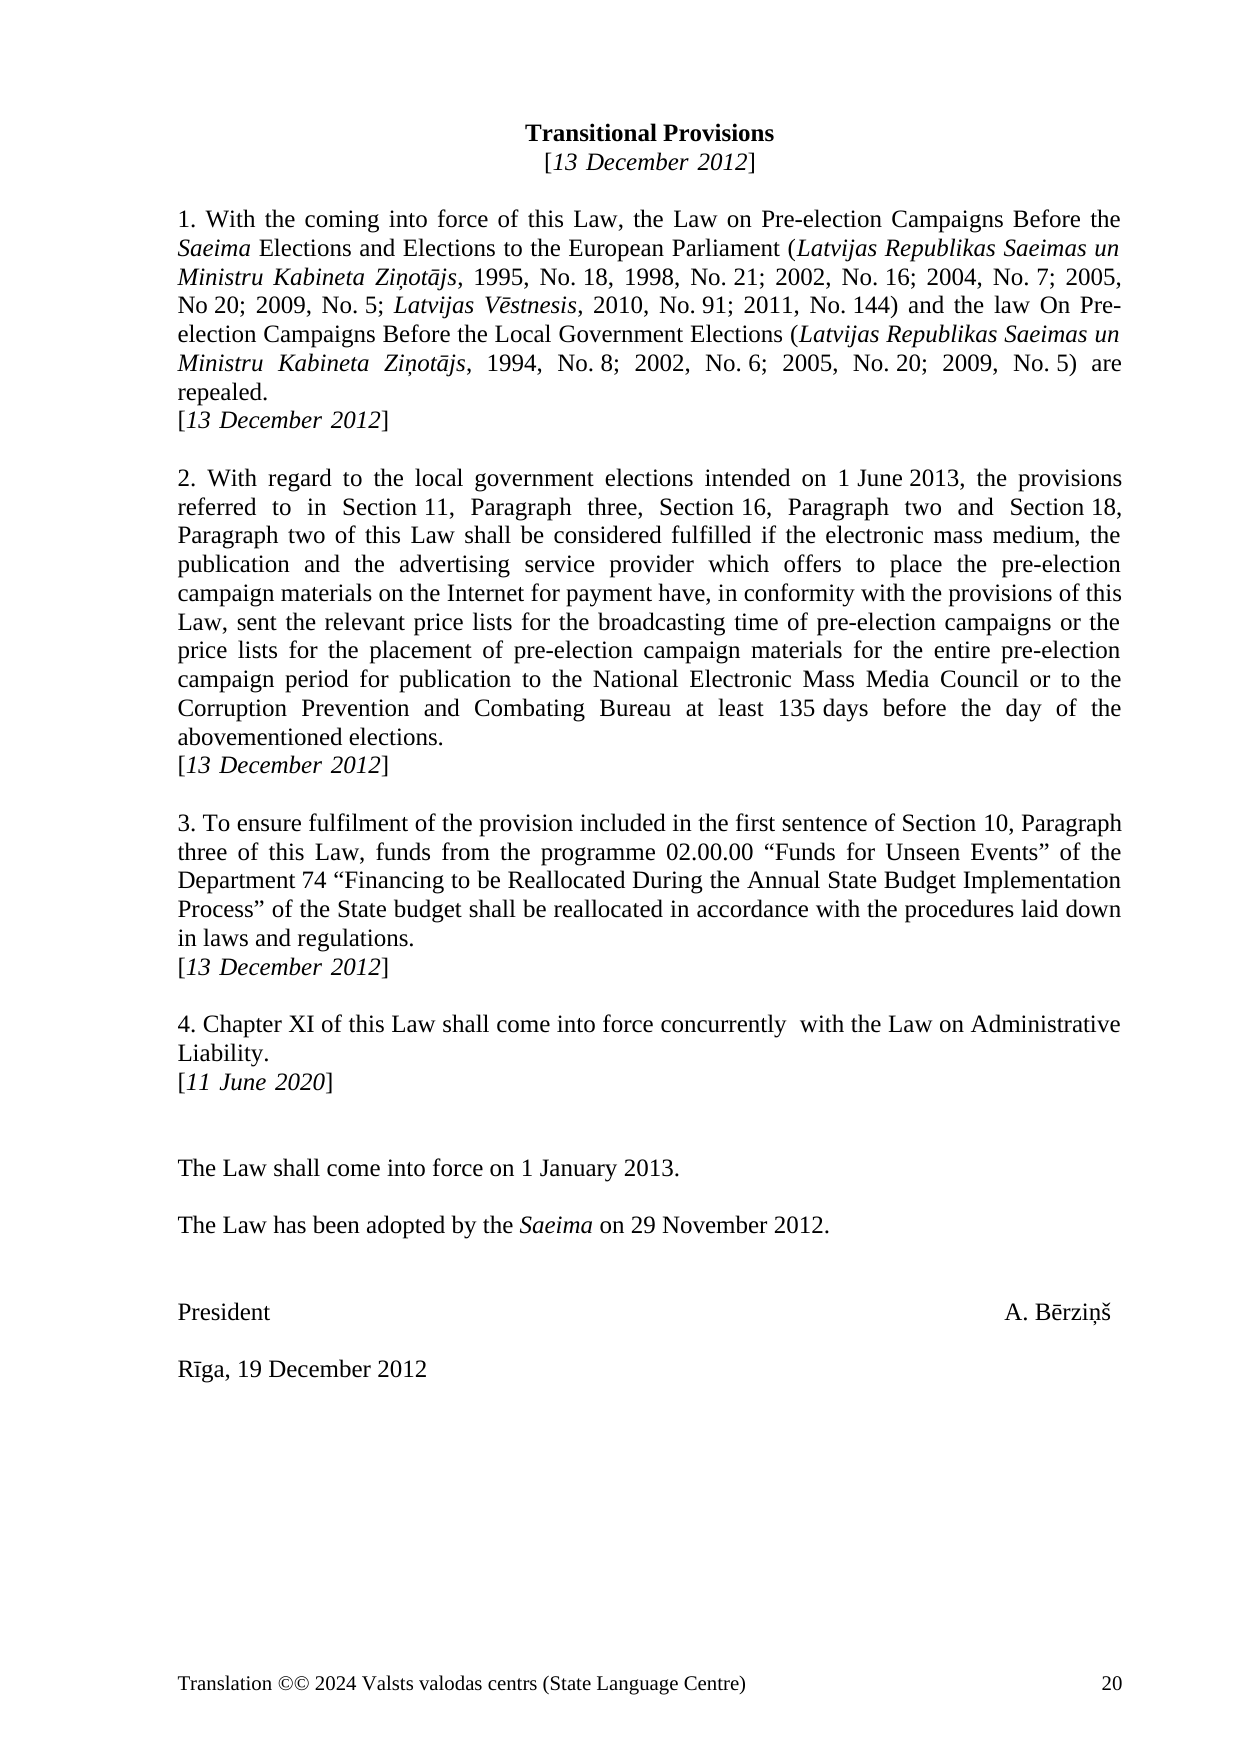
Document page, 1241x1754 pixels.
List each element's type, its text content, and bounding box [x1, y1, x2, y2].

text [11 June 2020] [177, 1067, 1122, 1096]
text 4. Chapter XI of this Law shall come into force concurrently with the Law on Administrative Liability. [177, 1009, 1122, 1067]
text 3. To ensure fulfilment of the provision included in the first sentence of Section 10, Paragraph three of this Law, funds from the programme 02.00.00 “Funds for Unseen Events” of the Department 74 “Financing to be Reallocated During the Annual State Budget Implementation Process” of the State budget shall be reallocated in accordance with the procedures laid down in laws and regulations. [177, 808, 1122, 952]
text [13 December 2012] [177, 406, 1122, 434]
text Rīga, 19 December 2012 [177, 1354, 1122, 1383]
text [13 December 2012] [177, 751, 1122, 779]
text 1. With the coming into force of this Law, the Law on Pre-election Campaigns Before the Saeima Elections and Elections to the European Parliament (Latvijas Republikas Saeimas un Ministru Kabineta Ziņotājs, 1995, No. 18, 1998, No. 21; 2002, No. 16; 2004, No. 7; 2005, No 20; 2009, No. 5; Latvijas Vēstnesis, 2010, No. 91; 2011, No. 144) and the law On Pre-election Campaigns Before the Local Government Elections (Latvijas Republikas Saeimas un Ministru Kabineta Ziņotājs, 1994, No. 8; 2002, No. 6; 2005, No. 20; 2009, No. 5) are repealed. [177, 204, 1122, 406]
text [13 December 2012] [177, 147, 1122, 176]
text Transitional Provisions [177, 118, 1122, 147]
text The Law shall come into force on 1 January 2013. [177, 1153, 1122, 1182]
text President A. Bērziņš [177, 1297, 1122, 1326]
text [13 December 2012] [177, 952, 1122, 981]
text 2. With regard to the local government elections intended on 1 June 2013, the provisions referred to in Section 11, Paragraph three, Section 16, Paragraph two and Section 18, Paragraph two of this Law shall be considered fulfilled if the electronic mass medium, the publication and the advertising service provider which offers to place the pre-election campaign materials on the Internet for payment have, in conformity with the provisions of this Law, sent the relevant price lists for the broadcasting time of pre-election campaigns or the price lists for the placement of pre-election campaign materials for the entire pre-election campaign period for publication to the National Electronic Mass Media Council or to the Corruption Prevention and Combating Bureau at least 135 days before the day of the abovementioned elections. [177, 463, 1122, 751]
text The Law has been adopted by the Saeima on 29 November 2012. [177, 1211, 1122, 1239]
